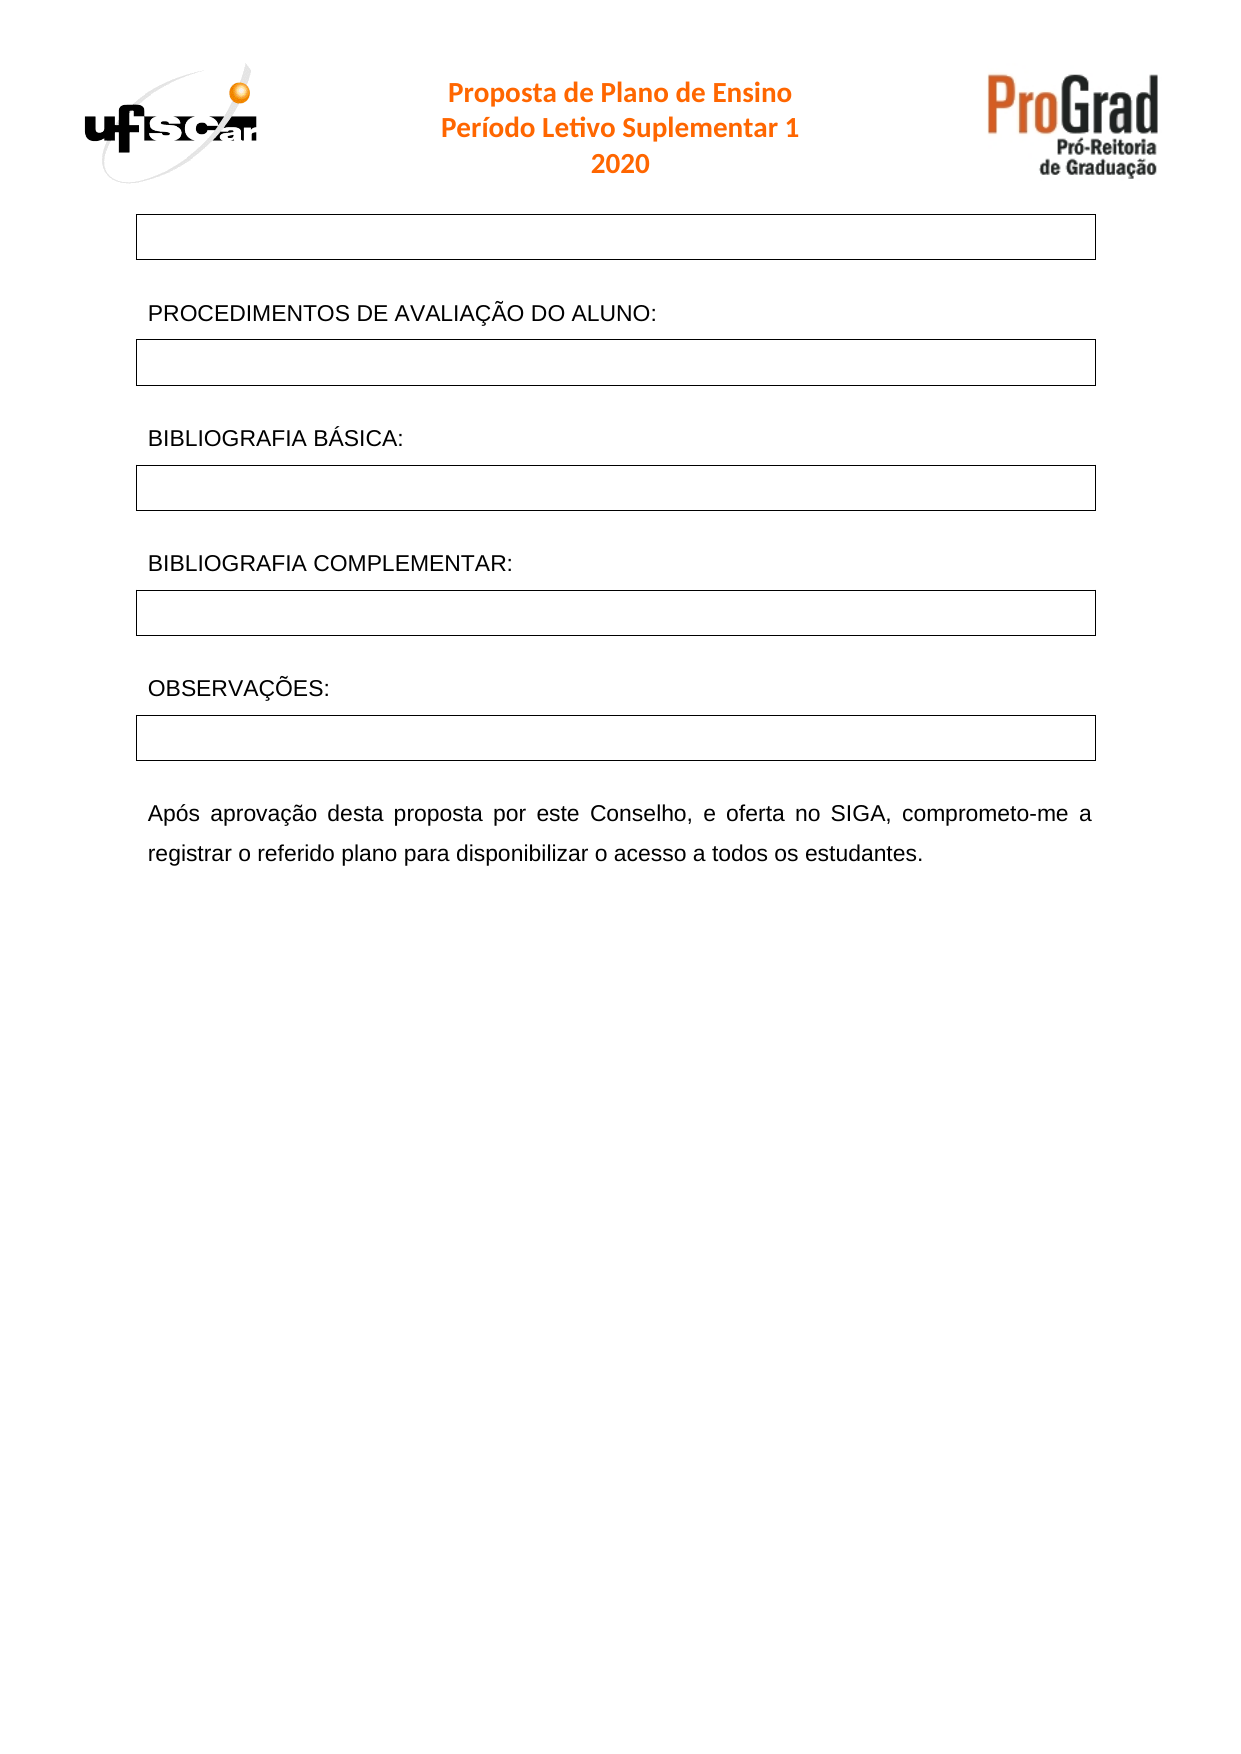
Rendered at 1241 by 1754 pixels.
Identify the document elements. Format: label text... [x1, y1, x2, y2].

text Após aprovação desta proposta por este Conselho, e oferta no SIGA, comprometo-me a registrar o referido plano para disponibilizar o acesso a todos os estudantes. [148, 800, 1092, 866]
text BIBLIOGRAFIA BÁSICA: [148, 425, 1092, 451]
table_header [137, 466, 1095, 509]
table_header [137, 591, 1095, 635]
text PROCEDIMENTOS DE AVALIAÇÃO DO ALUNO: [148, 300, 1092, 326]
table_header [137, 716, 1095, 760]
picture [84, 63, 257, 189]
table_header [137, 215, 1095, 259]
text BIBLIOGRAFIA COMPLEMENTAR: [148, 550, 1092, 576]
text OBSERVAÇÕES: [148, 675, 1092, 702]
table_header [137, 340, 1095, 384]
picture [986, 63, 1163, 183]
